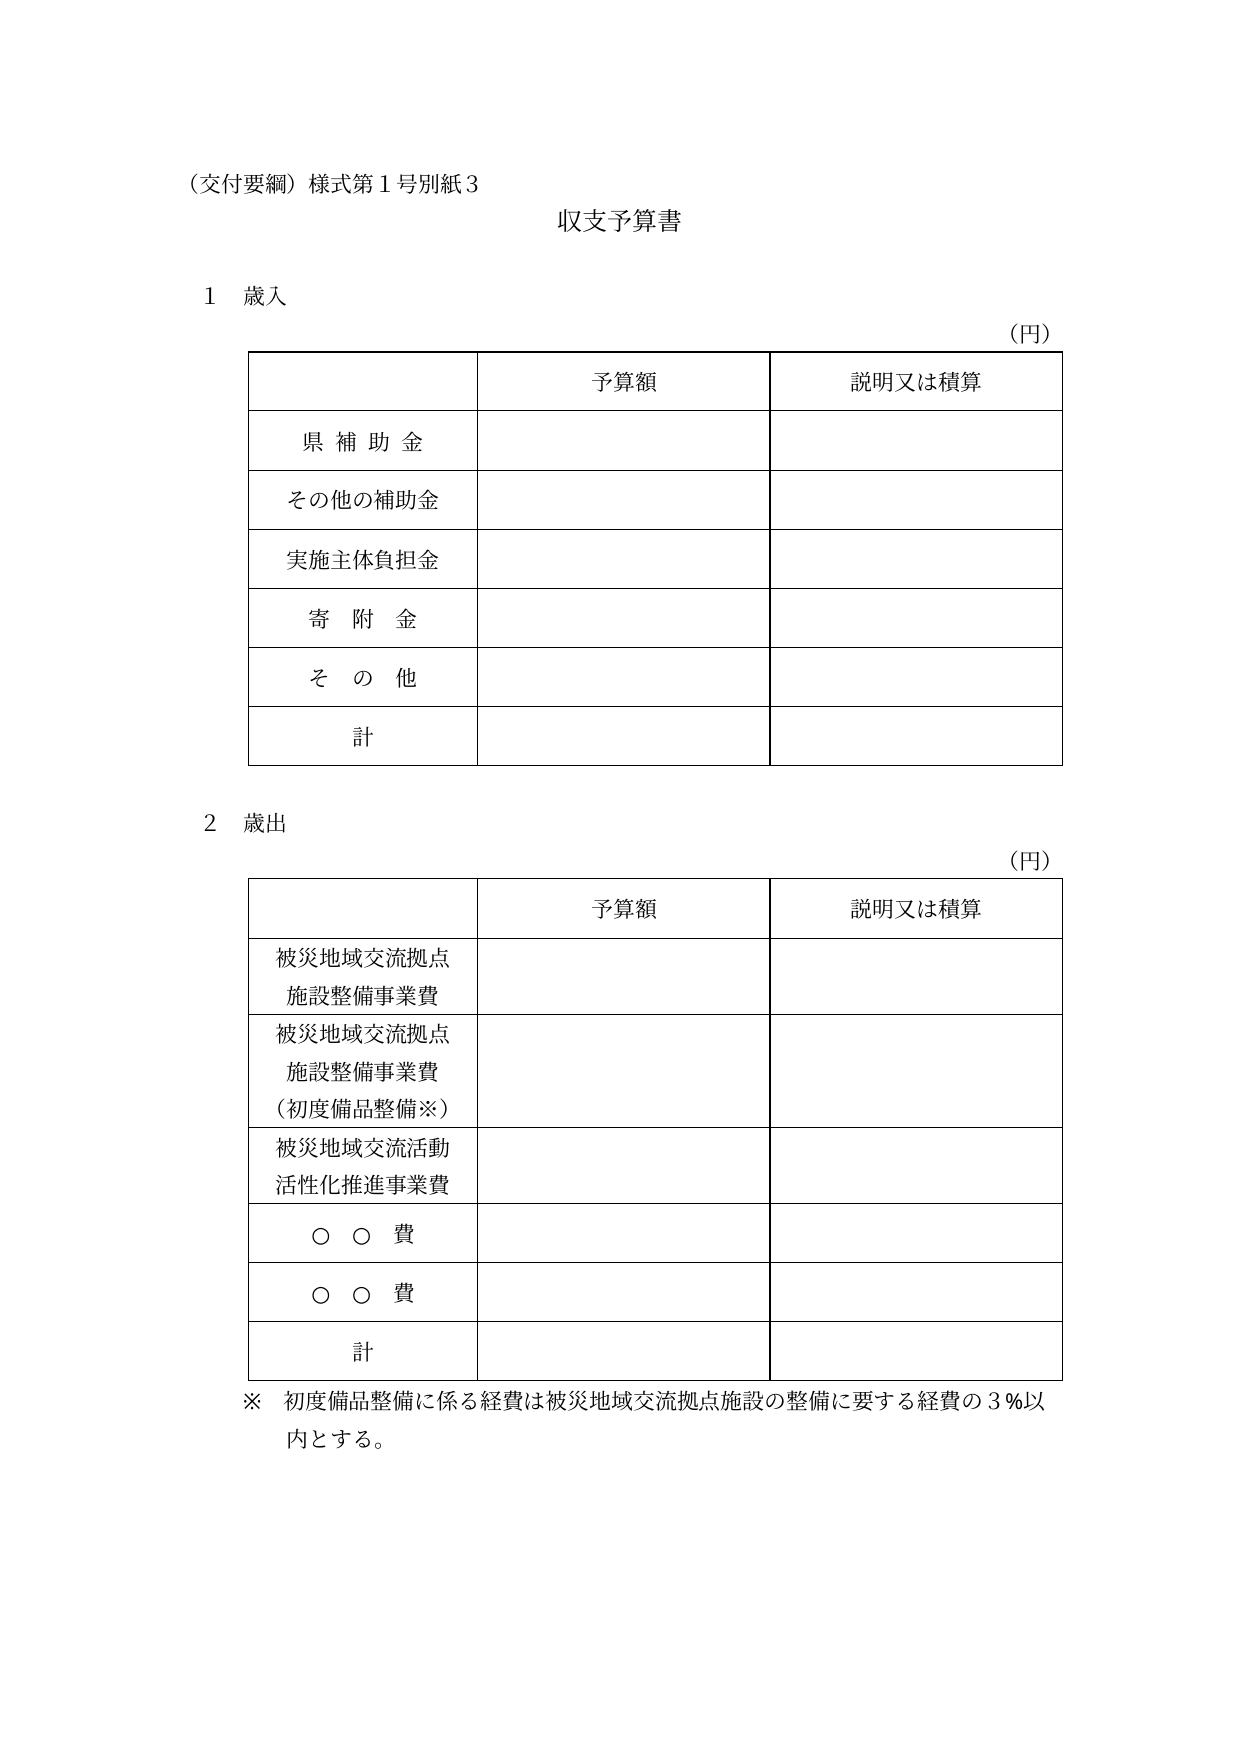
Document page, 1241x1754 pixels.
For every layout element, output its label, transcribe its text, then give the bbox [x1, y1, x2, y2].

text （交付要綱）様式第１号別紙３ [177, 164, 1063, 201]
table_cell 県補助金 [249, 411, 477, 469]
table_cell 寄附金 [249, 589, 477, 647]
table_cell 被災地域交流拠点 施設整備事業費 [249, 939, 477, 1013]
text （円） [177, 314, 1063, 351]
table_cell [771, 707, 1062, 765]
text １ 歳入 [177, 276, 1063, 314]
table_cell [771, 589, 1062, 647]
text ２ 歳出 [177, 803, 1063, 841]
table_cell [478, 1263, 769, 1321]
table_cell [478, 707, 769, 765]
table_cell [771, 939, 1062, 1013]
table_cell [478, 1322, 769, 1380]
table_cell [771, 530, 1062, 588]
table_cell [771, 1015, 1062, 1127]
table_cell [771, 411, 1062, 469]
table_header 予算額 [478, 353, 769, 410]
table_header 説明又は積算 [771, 353, 1062, 410]
table_cell 計 [249, 707, 477, 765]
table_cell [478, 939, 769, 1013]
table_cell 被災地域交流活動 活性化推進事業費 [249, 1128, 477, 1203]
text ※ 初度備品整備に係る経費は被災地域交流拠点施設の整備に要する経費の３%以内とする。 [243, 1381, 1063, 1456]
table_cell ○○費 [249, 1263, 477, 1321]
table_cell 実施主体負担金 [249, 530, 477, 588]
table_cell [478, 471, 769, 528]
table_cell [478, 530, 769, 588]
table_cell [478, 648, 769, 706]
text 収支予算書 [177, 201, 1063, 239]
table_cell 計 [249, 1322, 477, 1380]
table_cell [771, 1263, 1062, 1321]
table_cell [771, 648, 1062, 706]
table_header 説明又は積算 [771, 879, 1062, 937]
table_cell [771, 471, 1062, 528]
text （円） [177, 841, 1063, 878]
table_header [249, 353, 477, 410]
table_cell [478, 1204, 769, 1262]
table_cell [478, 1015, 769, 1127]
table_cell ○○費 [249, 1204, 477, 1262]
table_cell [771, 1322, 1062, 1380]
table_cell [478, 589, 769, 647]
table_cell その他 [249, 648, 477, 706]
table_cell [478, 1128, 769, 1203]
table_cell 被災地域交流拠点 施設整備事業費 （初度備品整備※） [249, 1015, 477, 1127]
table_cell [771, 1204, 1062, 1262]
table_cell [771, 1128, 1062, 1203]
table_header [249, 879, 477, 937]
table_cell その他の補助金 [249, 471, 477, 528]
table_cell [478, 411, 769, 469]
table_header 予算額 [478, 879, 769, 937]
